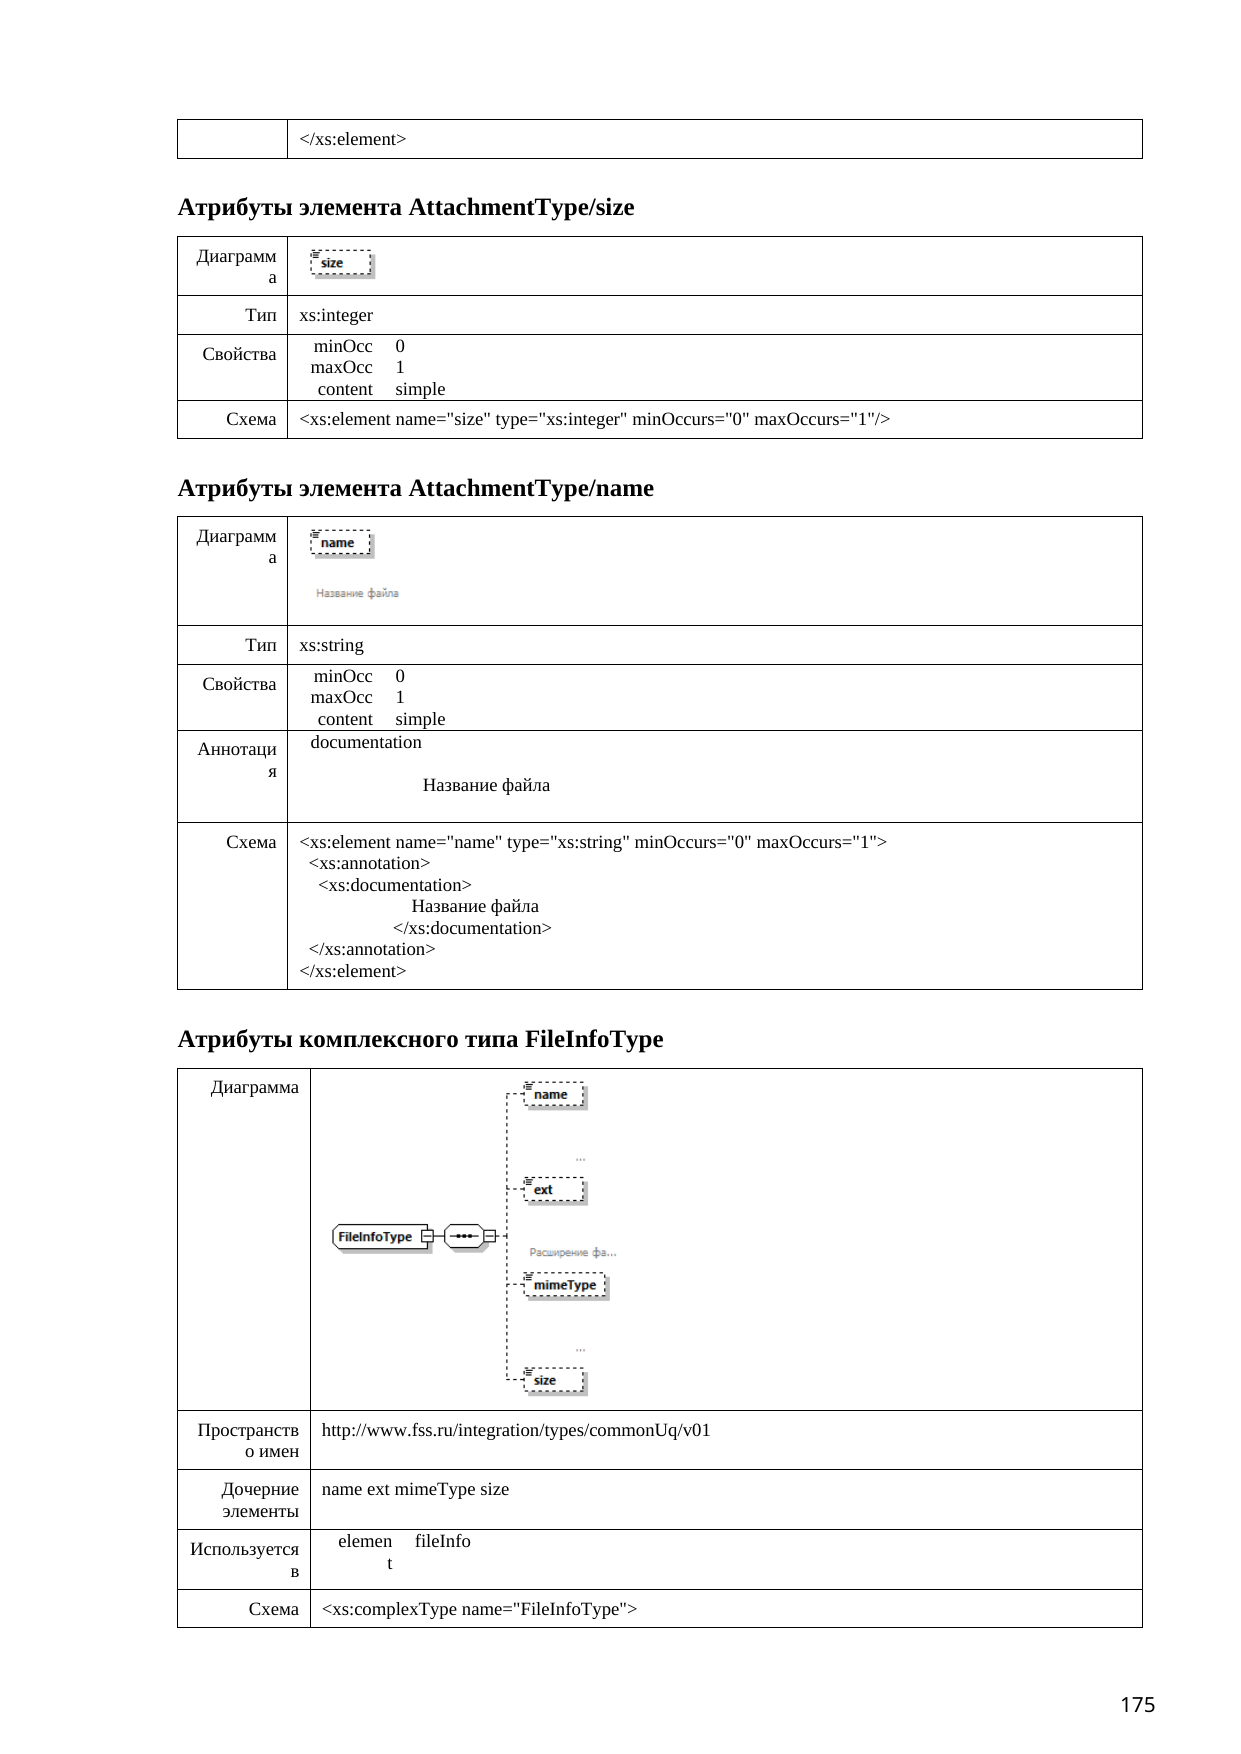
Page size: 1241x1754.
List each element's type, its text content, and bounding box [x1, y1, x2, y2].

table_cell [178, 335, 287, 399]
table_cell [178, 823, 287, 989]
text Атрибуты элемента AttachmentType/size [177, 192, 1152, 221]
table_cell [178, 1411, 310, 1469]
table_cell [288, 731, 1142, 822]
picture [299, 524, 454, 618]
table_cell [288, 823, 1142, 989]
text Атрибуты элемента AttachmentType/name [177, 473, 1152, 502]
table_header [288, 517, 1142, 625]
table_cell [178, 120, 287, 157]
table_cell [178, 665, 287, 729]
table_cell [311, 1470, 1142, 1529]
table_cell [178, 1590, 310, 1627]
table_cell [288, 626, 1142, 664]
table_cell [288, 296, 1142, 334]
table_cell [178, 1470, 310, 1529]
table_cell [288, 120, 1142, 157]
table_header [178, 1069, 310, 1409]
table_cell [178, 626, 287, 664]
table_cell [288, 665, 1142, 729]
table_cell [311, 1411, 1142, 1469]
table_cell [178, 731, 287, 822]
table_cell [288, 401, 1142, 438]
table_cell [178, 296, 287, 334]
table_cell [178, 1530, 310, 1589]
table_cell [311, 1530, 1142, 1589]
picture [321, 1076, 633, 1402]
picture [299, 244, 387, 285]
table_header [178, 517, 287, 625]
text Атрибуты комплексного типа FileInfoType [177, 1024, 1152, 1053]
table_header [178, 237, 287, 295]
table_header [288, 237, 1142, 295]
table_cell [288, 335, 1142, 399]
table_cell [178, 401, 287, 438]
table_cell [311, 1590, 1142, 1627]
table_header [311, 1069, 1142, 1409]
